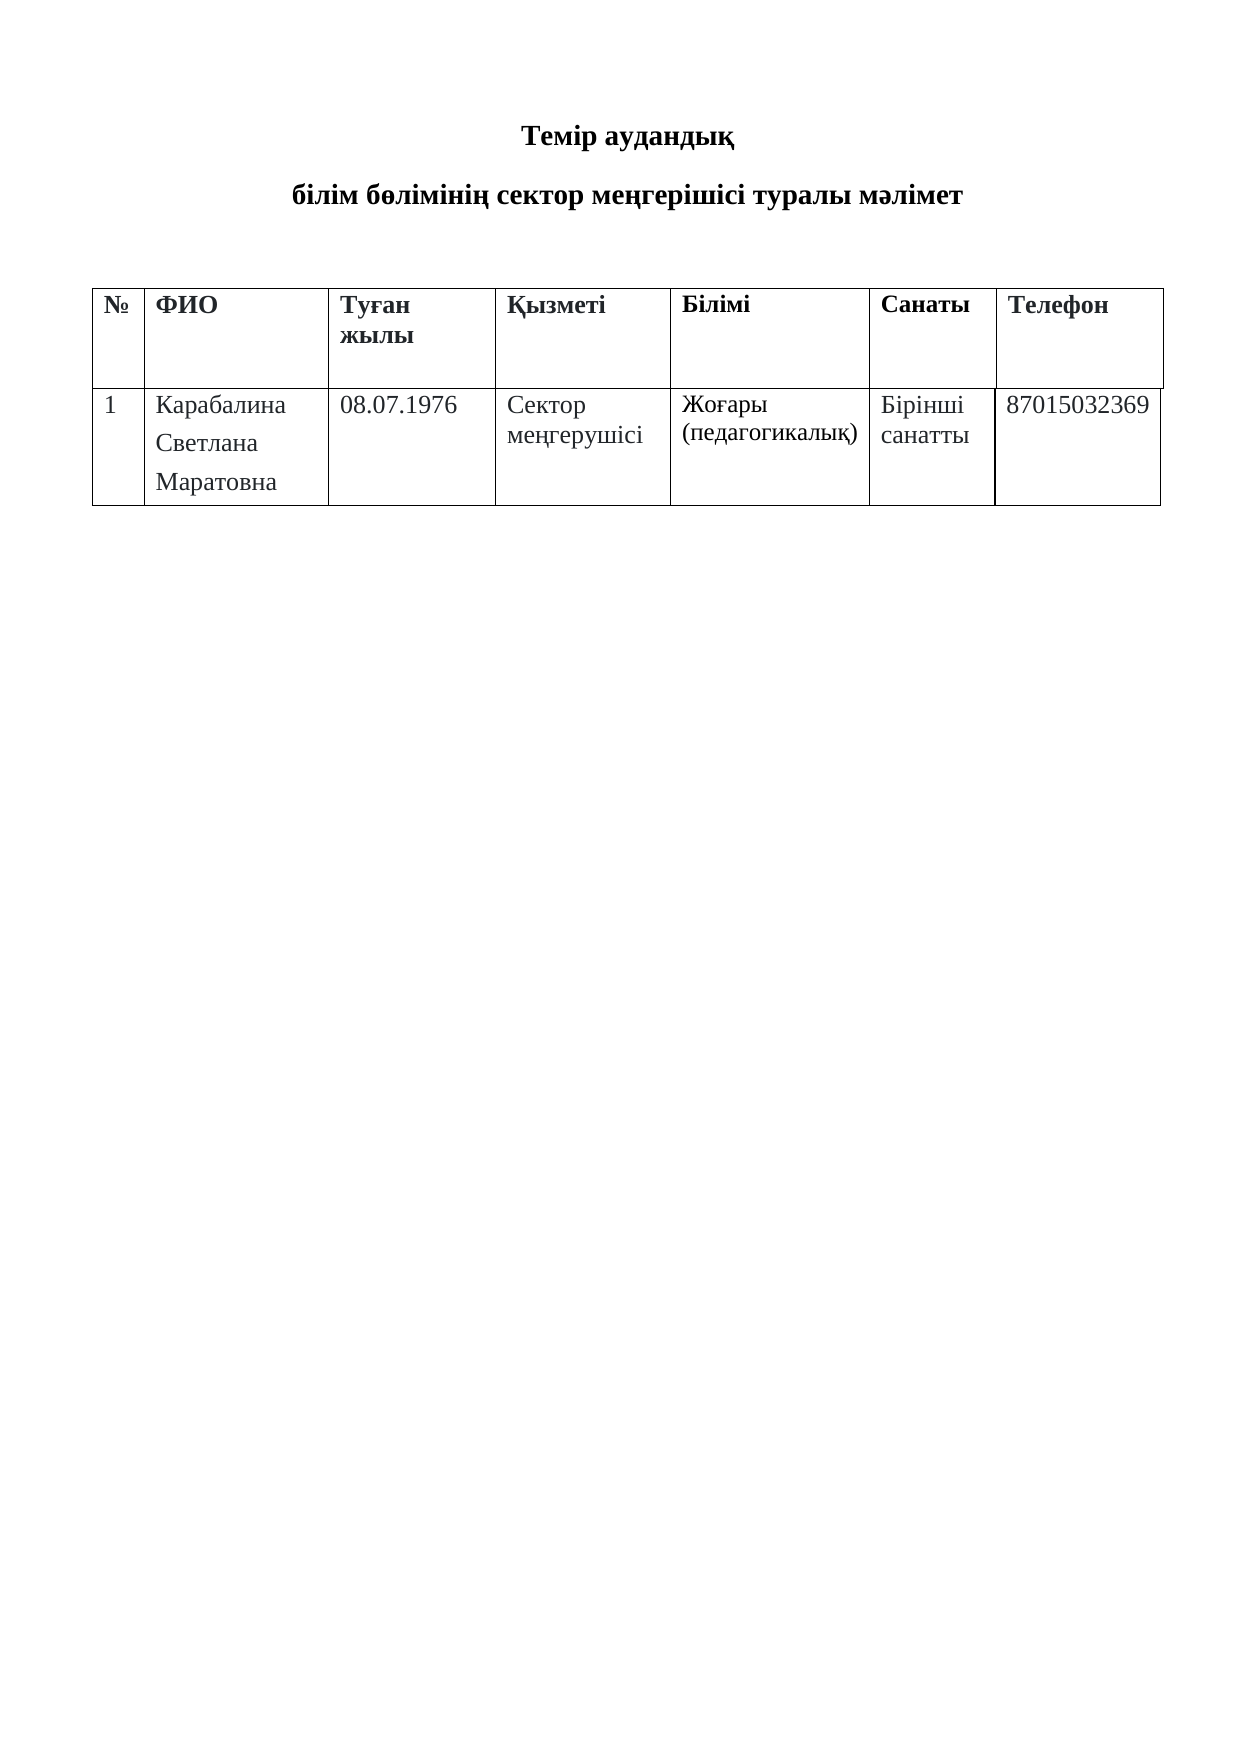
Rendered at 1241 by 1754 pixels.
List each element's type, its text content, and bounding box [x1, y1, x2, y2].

table_header Телефон [997, 289, 1163, 388]
text білім бөлімінің сектор меңгерішісі туралы мәлімет [103, 177, 1152, 211]
table_cell Бірінші санатты [870, 389, 994, 505]
table_cell 1 [93, 389, 144, 505]
table_cell 08.07.1976 [329, 389, 495, 505]
table_header Білімі [671, 289, 869, 388]
table_header Санаты [870, 289, 996, 388]
table_header Туған жылы [329, 289, 495, 388]
text Темір аудандық [103, 118, 1152, 152]
table_cell Карабалина Светлана Маратовна [145, 389, 328, 505]
table_cell 87015032369 [996, 389, 1160, 505]
table_header № [93, 289, 144, 388]
table_cell Сектор меңгерушісі [496, 389, 670, 505]
table_cell Жоғары (педагогикалық) [671, 389, 869, 505]
table_header ФИО [145, 289, 328, 388]
table_header Қызметі [496, 289, 670, 388]
